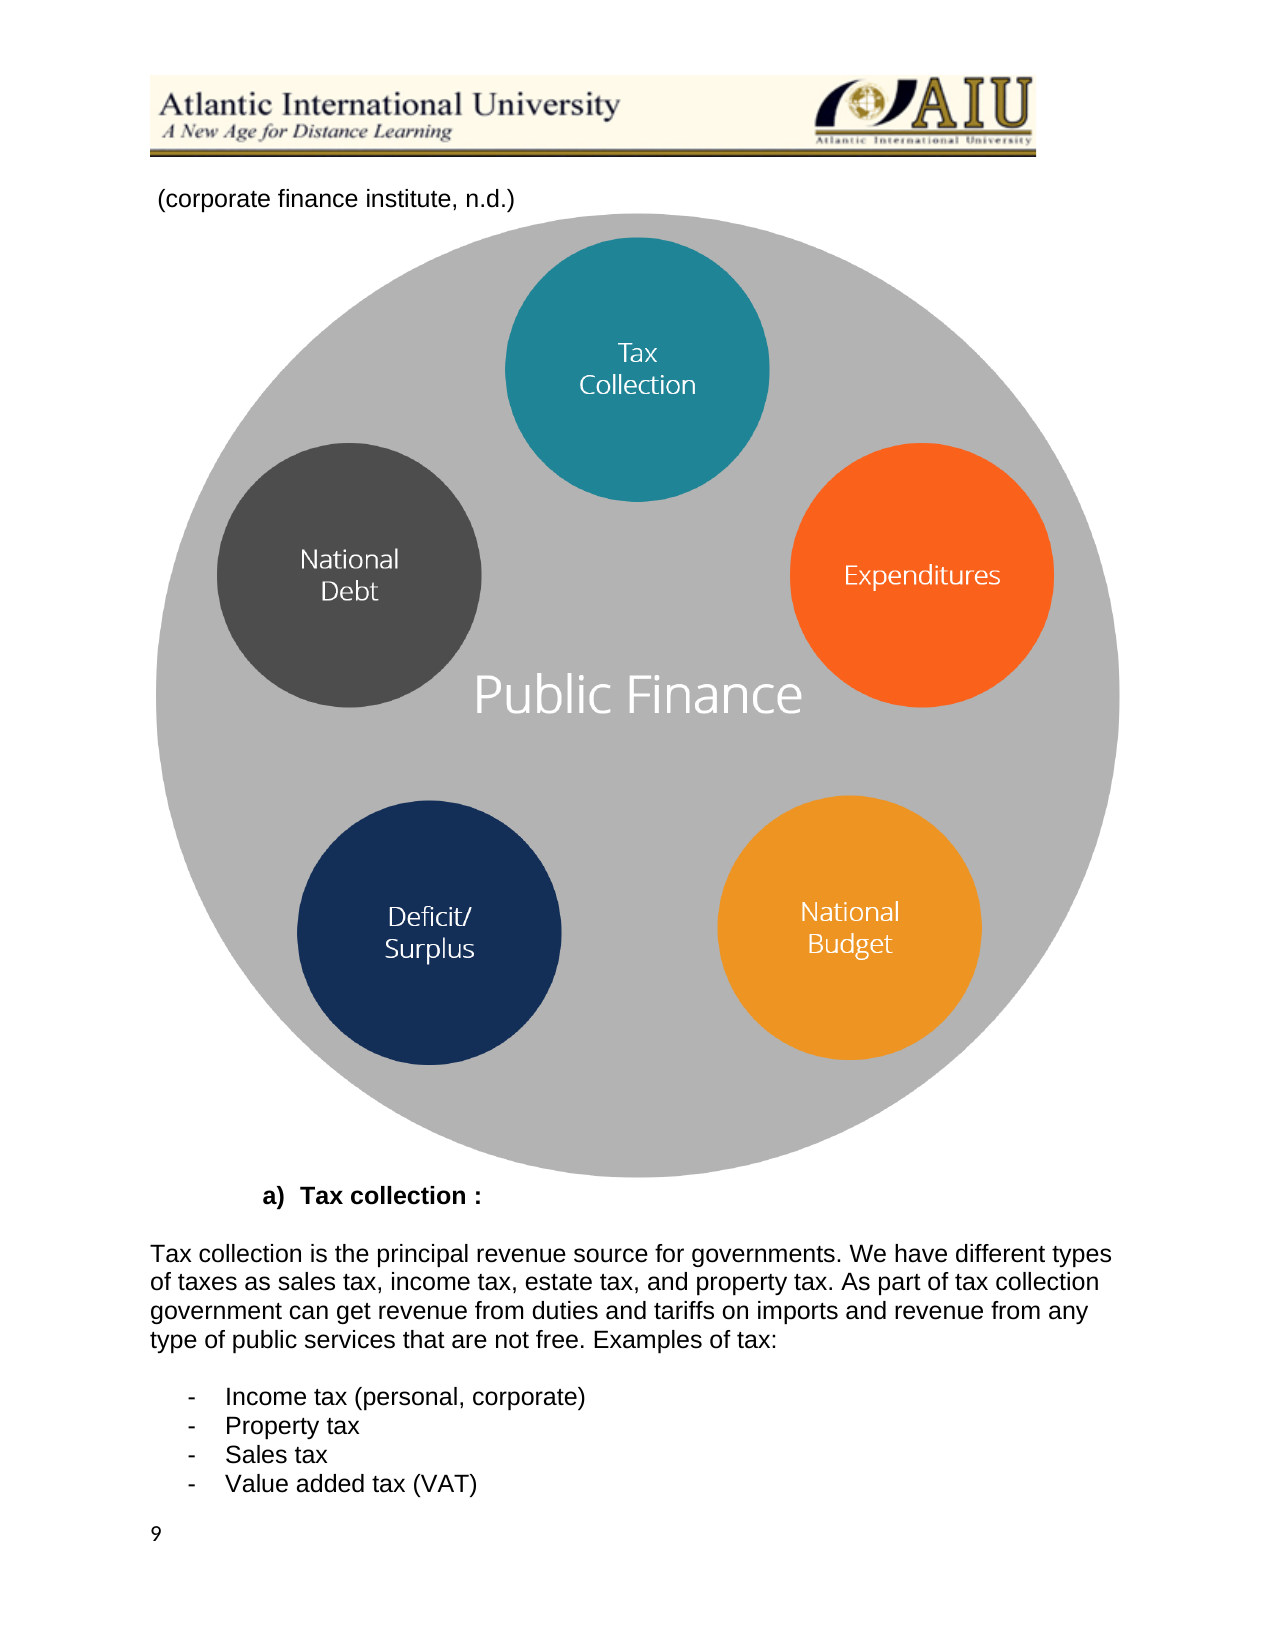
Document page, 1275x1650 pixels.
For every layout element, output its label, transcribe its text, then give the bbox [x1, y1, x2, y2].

list Value added tax (VAT) [187, 1468, 1125, 1497]
list Tax collection : [262, 1181, 1125, 1210]
picture [150, 213, 1125, 1181]
text Tax collection is the principal revenue source for governments. We have different types of taxes as sales tax, income tax, estate tax, and property tax. As part of tax collection government can get revenue from duties and tariffs on imports and revenue from any type of public services that are not free. Examples of tax: [150, 1238, 1125, 1353]
picture [150, 75, 1037, 157]
list Property tax [187, 1411, 1125, 1440]
list Income tax (personal, corporate) [187, 1382, 1125, 1411]
list Sales tax [187, 1440, 1125, 1468]
